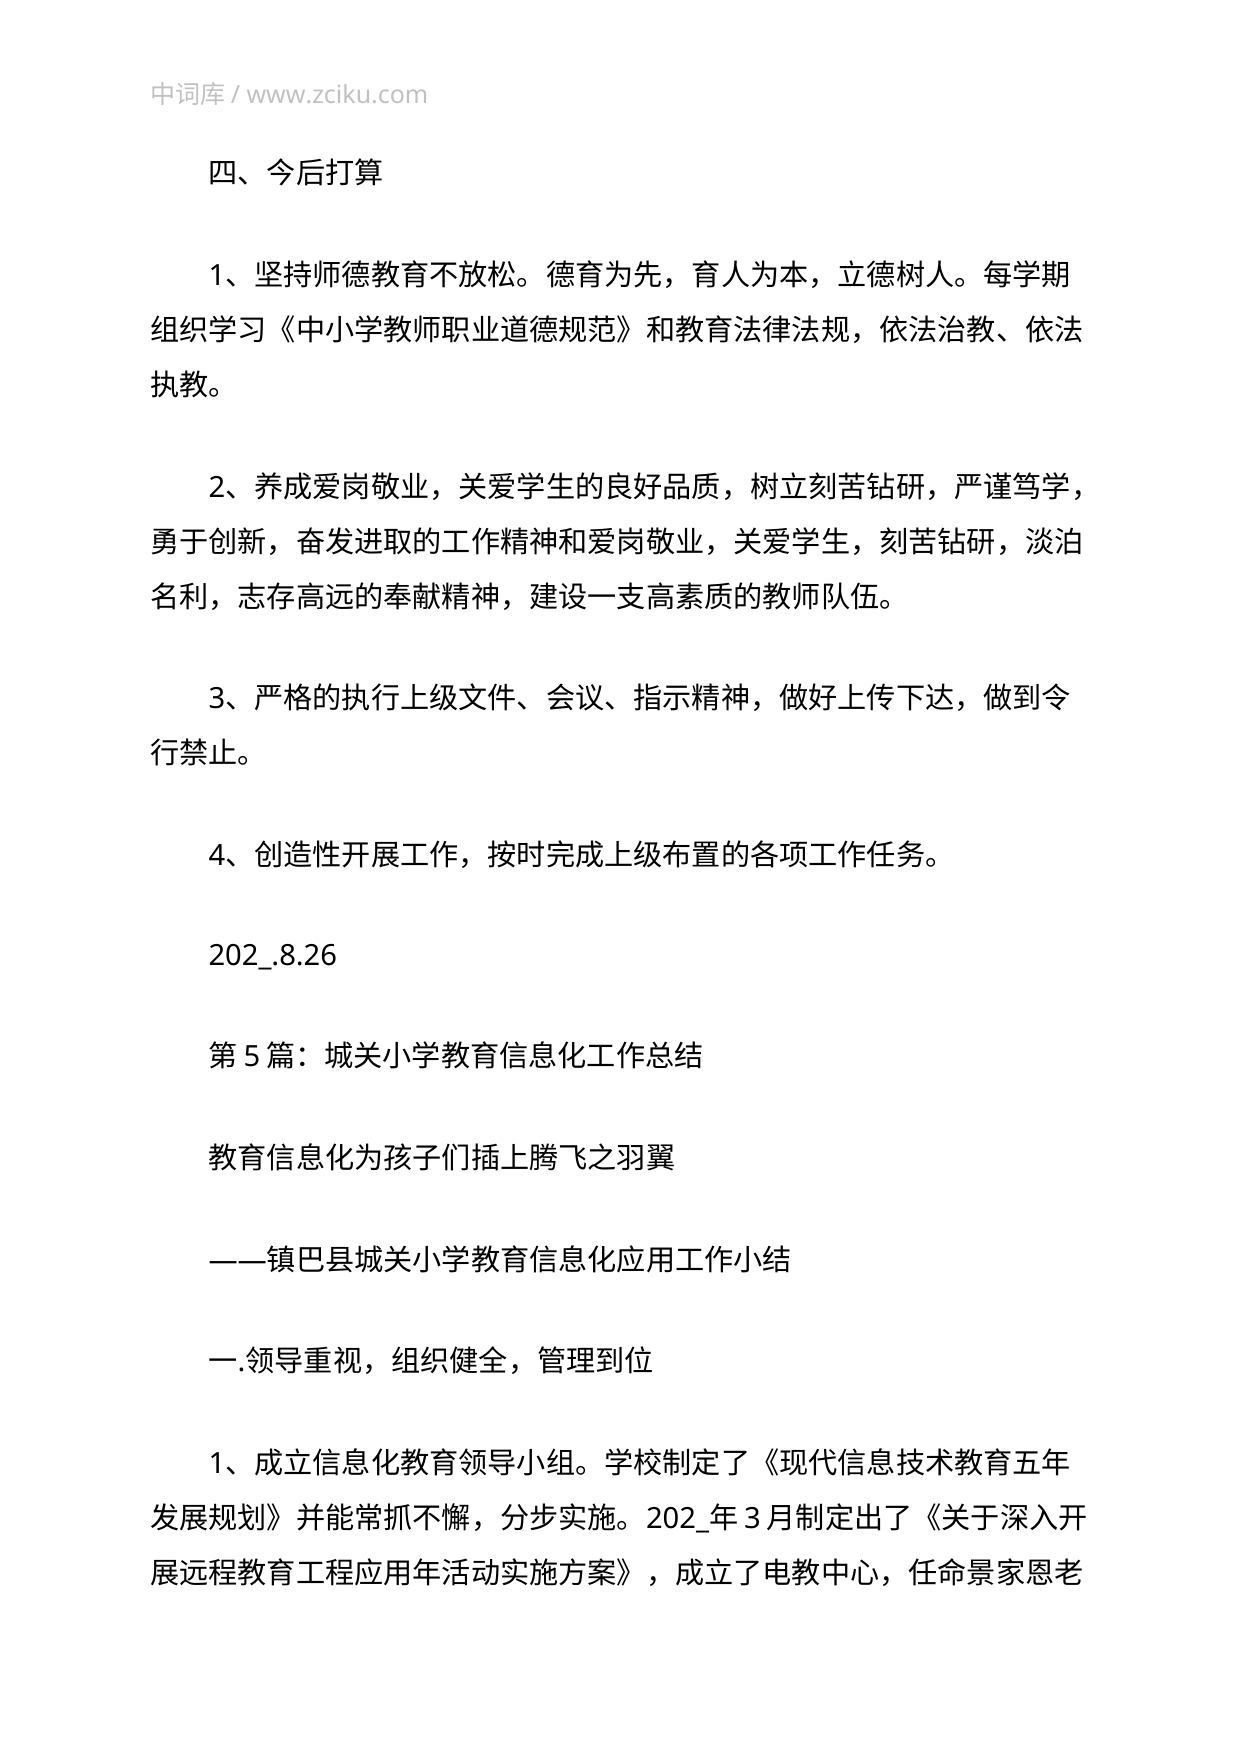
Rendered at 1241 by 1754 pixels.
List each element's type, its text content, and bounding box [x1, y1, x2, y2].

text 1、坚持师德教育不放松。德育为先，育人为本，立德树人。每学期组织学习《中小学教师职业道德规范》和教育法律法规，依法治教、依法执教。 [150, 252, 1090, 404]
text 202_.8.26 [150, 934, 1090, 973]
text 一.领导重视，组织健全，管理到位 [150, 1338, 1090, 1380]
text 3、严格的执行上级文件、会议、指示精神，做好上传下达，做到令行禁止。 [150, 675, 1090, 772]
text 教育信息化为孩子们插上腾飞之羽翼 [150, 1134, 1090, 1177]
text 2、养成爱岗敬业，关爱学生的良好品质，树立刻苦钻研，严谨笃学，勇于创新，奋发进取的工作精神和爱岗敬业，关爱学生，刻苦钻研，淡泊名利，志存高远的奉献精神，建设一支高素质的教师队伍。 [150, 463, 1090, 616]
text 四、今后打算 [150, 150, 1090, 192]
text ——镇巴县城关小学教育信息化应用工作小结 [150, 1236, 1090, 1278]
text 第5篇：城关小学教育信息化工作总结 [150, 1032, 1090, 1075]
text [150, 1440, 1090, 1592]
text 4、创造性开展工作，按时完成上级布置的各项工作任务。 [150, 832, 1090, 874]
